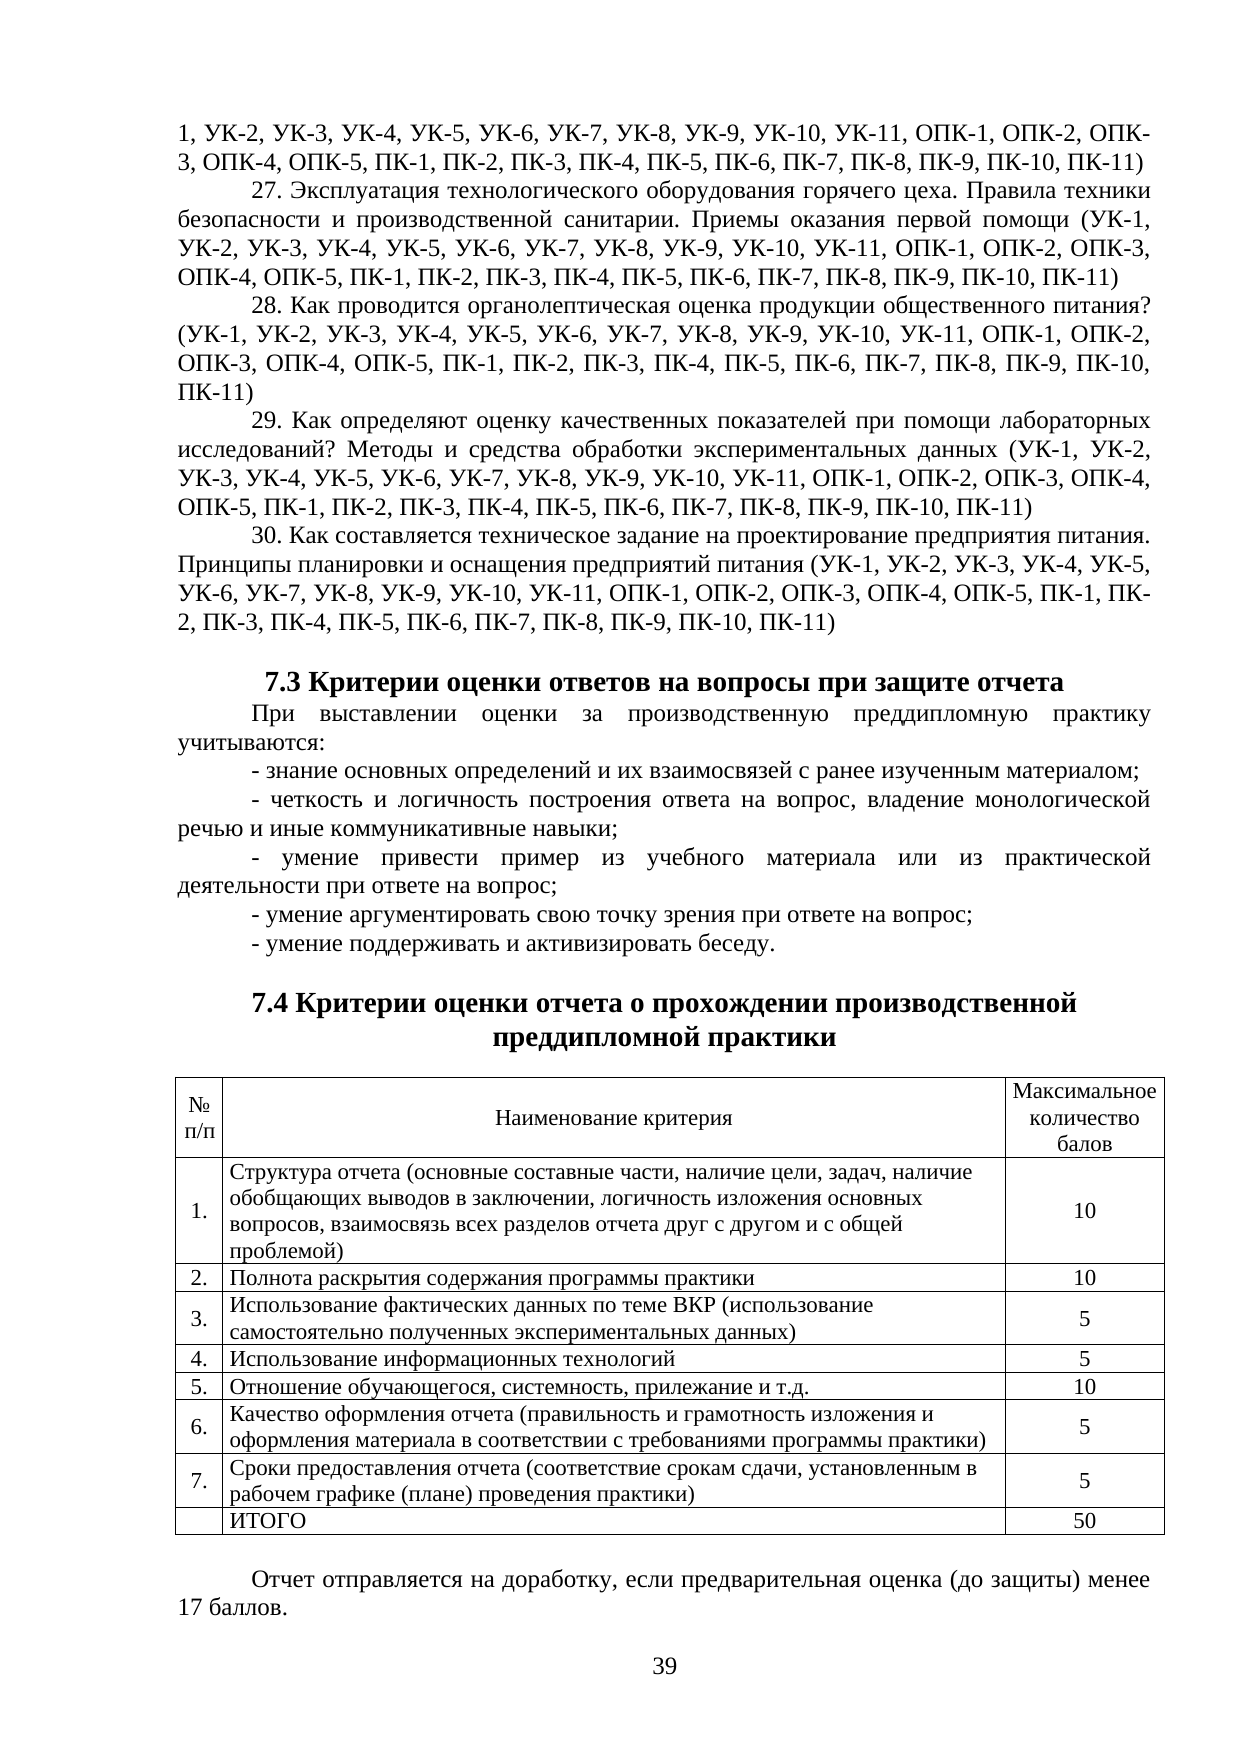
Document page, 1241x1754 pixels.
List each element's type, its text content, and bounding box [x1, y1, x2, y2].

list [177, 118, 1152, 176]
text - знание основных определений и их взаимосвязей с ранее изученным материалом; [177, 755, 1152, 784]
table_cell 4. [176, 1345, 222, 1372]
text - умение привести пример из учебного материала или из практической деятельности при ответе на вопрос; [177, 842, 1152, 899]
table_cell 2. [176, 1264, 222, 1291]
table_cell 5 [1006, 1400, 1164, 1453]
table_header № п/п [176, 1078, 222, 1157]
text - умение аргументировать свою точку зрения при ответе на вопрос; [177, 899, 1152, 928]
text - умение поддерживать и активизировать беседу. [177, 928, 1152, 957]
table_cell 5 [1006, 1345, 1164, 1372]
table_header Максимальное количество балов [1006, 1078, 1164, 1157]
table_cell 1. [176, 1158, 222, 1263]
text 7.4 Критерии оценки отчета о прохождении производственной [177, 985, 1152, 1019]
table_cell Сроки предоставления отчета (соответствие срокам сдачи, установленным в рабочем графике (плане) проведения практики) [223, 1454, 1005, 1507]
table_cell 7. [176, 1454, 222, 1507]
text Отчет отправляется на доработку, если предварительная оценка (до защиты) менее 17 баллов. [177, 1564, 1152, 1621]
table_cell Использование информационных технологий [223, 1345, 1005, 1372]
table_cell 10 [1006, 1158, 1164, 1263]
table_cell Отношение обучающегося, системность, прилежание и т.д. [223, 1373, 1005, 1399]
table_cell 6. [176, 1400, 222, 1453]
table_cell 50 [1006, 1508, 1164, 1534]
table_cell Использование фактических данных по теме ВКР (использование самостоятельно полученных экспериментальных данных) [223, 1292, 1005, 1344]
list 30. Как составляется техническое задание на проектирование предприятия питания. Принципы планировки и оснащения предприятий питания (УК-1, УК-2, УК-3, УК-4, УК-5, УК-6, УК-7, УК-8, УК-9, УК-10, УК-11, ОПК-1, ОПК-2, ОПК-3, ОПК-4, ОПК-5, ПК-1, ПК-2, ПК-3, ПК-4, ПК-5, ПК-6, ПК-7, ПК-8, ПК-9, ПК-10, ПК-11) [177, 521, 1152, 636]
table_cell 5 [1006, 1292, 1164, 1344]
table_cell 5. [176, 1373, 222, 1399]
list 29. Как определяют оценку качественных показателей при помощи лабораторных исследований? Методы и средства обработки экспериментальных данных (УК-1, УК-2, УК-3, УК-4, УК-5, УК-6, УК-7, УК-8, УК-9, УК-10, УК-11, ОПК-1, ОПК-2, ОПК-3, ОПК-4, ОПК-5, ПК-1, ПК-2, ПК-3, ПК-4, ПК-5, ПК-6, ПК-7, ПК-8, ПК-9, ПК-10, ПК-11) [177, 406, 1152, 521]
table_cell [176, 1508, 222, 1534]
text преддипломной практики [177, 1019, 1152, 1052]
table_cell Полнота раскрытия содержания программы практики [223, 1264, 1005, 1291]
table_header Наименование критерия [223, 1078, 1005, 1157]
table_cell 3. [176, 1292, 222, 1344]
table_cell 10 [1006, 1373, 1164, 1399]
list 27. Эксплуатация технологического оборудования горячего цеха. Правила техники безопасности и производственной санитарии. Приемы оказания первой помощи (УК-1, УК-2, УК-3, УК-4, УК-5, УК-6, УК-7, УК-8, УК-9, УК-10, УК-11, ОПК-1, ОПК-2, ОПК-3, ОПК-4, ОПК-5, ПК-1, ПК-2, ПК-3, ПК-4, ПК-5, ПК-6, ПК-7, ПК-8, ПК-9, ПК-10, ПК-11) [177, 176, 1152, 291]
table_cell ИТОГО [223, 1508, 1005, 1534]
table_cell Качество оформления отчета (правильность и грамотность изложения и оформления материала в соответствии с требованиями программы практики) [223, 1400, 1005, 1453]
table_cell 10 [1006, 1264, 1164, 1291]
text 7.3 Критерии оценки ответов на вопросы при защите отчета [177, 664, 1152, 698]
text - четкость и логичность построения ответа на вопрос, владение монологической речью и иные коммуникативные навыки; [177, 784, 1152, 842]
table_cell 5 [1006, 1454, 1164, 1507]
table_cell Структура отчета (основные составные части, наличие цели, задач, наличие обобщающих выводов в заключении, логичность изложения основных вопросов, взаимосвязь всех разделов отчета друг с другом и с общей проблемой) [223, 1158, 1005, 1263]
text При выставлении оценки за производственную преддипломную практику учитываются: [177, 698, 1152, 755]
list 28. Как проводится органолептическая оценка продукции общественного питания? (УК-1, УК-2, УК-3, УК-4, УК-5, УК-6, УК-7, УК-8, УК-9, УК-10, УК-11, ОПК-1, ОПК-2, ОПК-3, ОПК-4, ОПК-5, ПК-1, ПК-2, ПК-3, ПК-4, ПК-5, ПК-6, ПК-7, ПК-8, ПК-9, ПК-10, ПК-11) [177, 291, 1152, 406]
